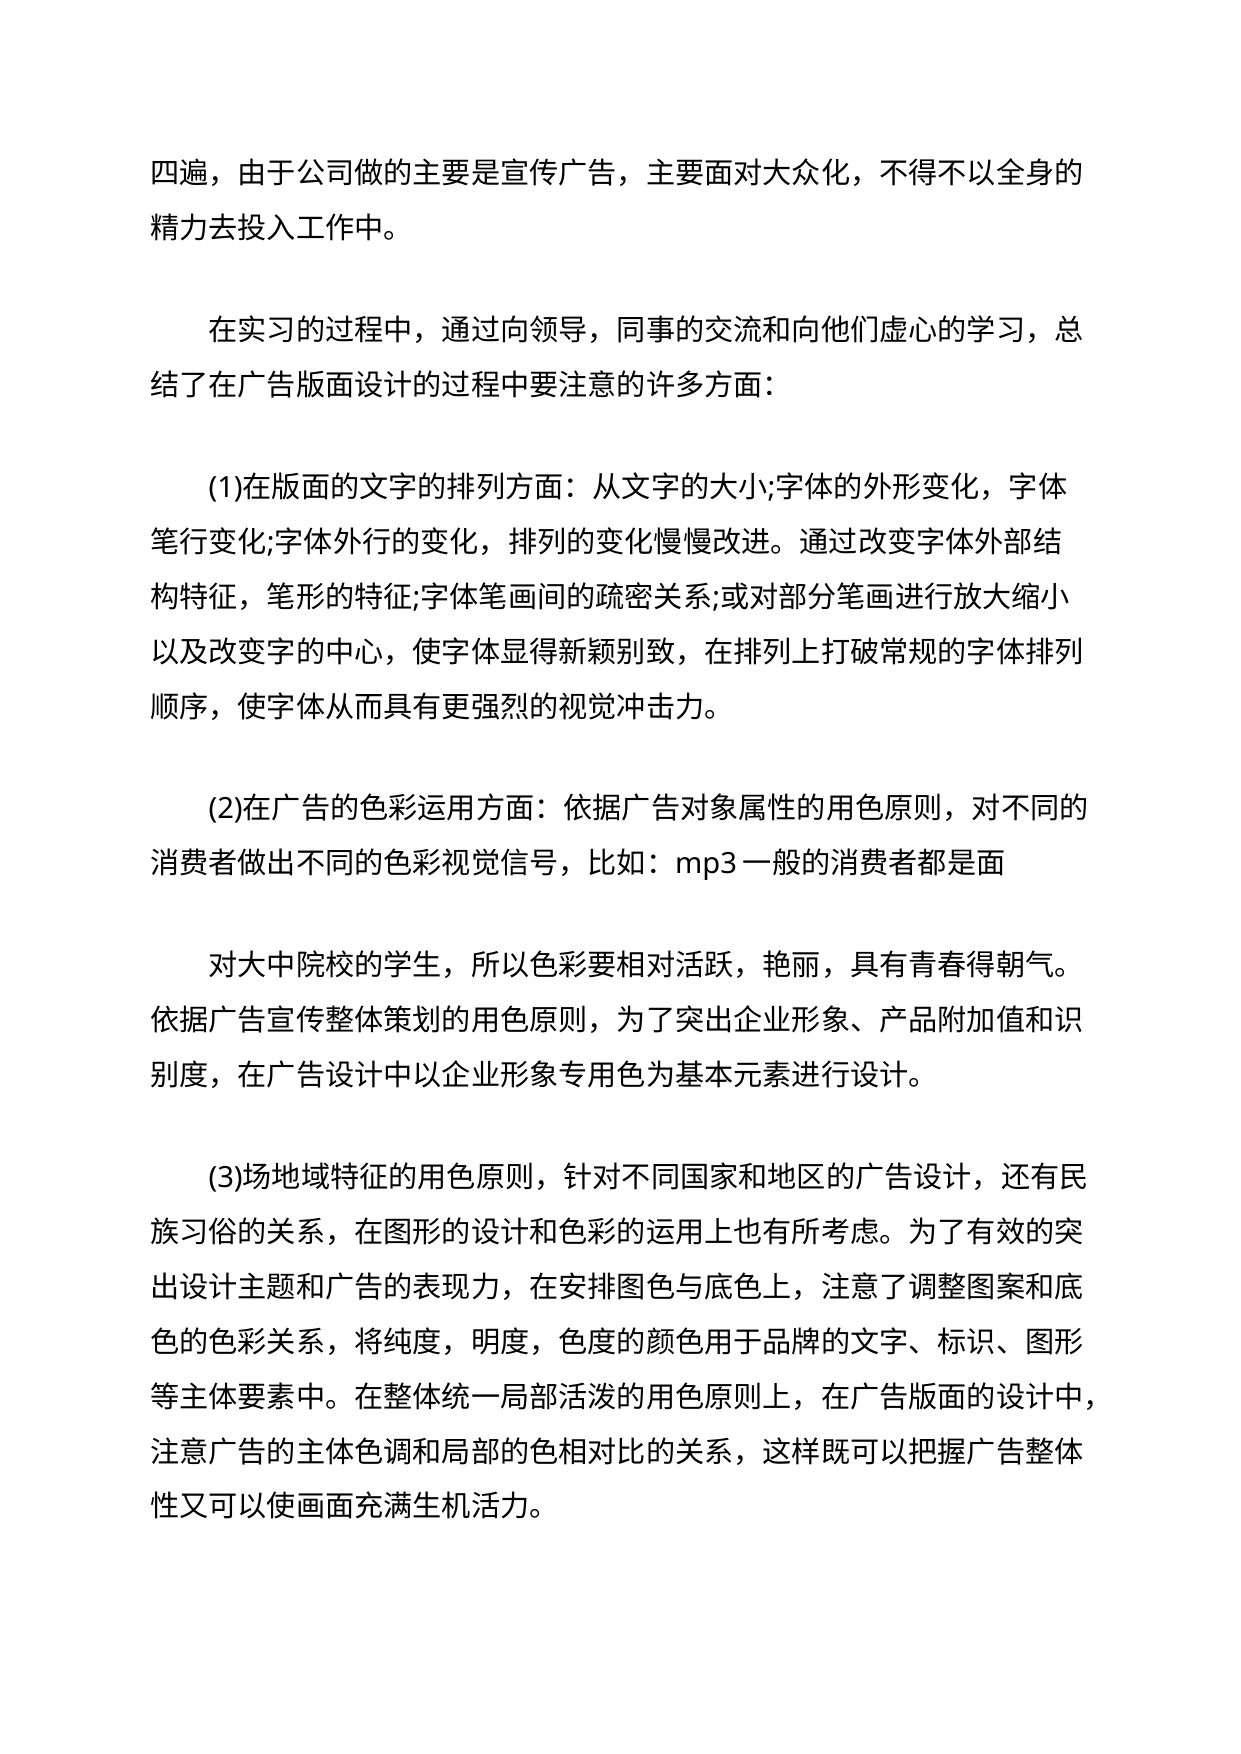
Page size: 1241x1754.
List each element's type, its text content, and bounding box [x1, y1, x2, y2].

text 对大中院校的学生，所以色彩要相对活跃，艳丽，具有青春得朝气。依据广告宣传整体策划的用色原则，为了突出企业形象、产品附加值和识别度，在广告设计中以企业形象专用色为基本元素进行设计。 [150, 942, 1090, 1094]
text (2)在广告的色彩运用方面：依据广告对象属性的用色原则，对不同的消费者做出不同的色彩视觉信号，比如：mp3一般的消费者都是面 [150, 785, 1090, 882]
text 在实习的过程中，通过向领导，同事的交流和向他们虚心的学习，总结了在广告版面设计的过程中要注意的许多方面： [150, 307, 1090, 404]
text (3)场地域特征的用色原则，针对不同国家和地区的广告设计，还有民族习俗的关系，在图形的设计和色彩的运用上也有所考虑。为了有效的突出设计主题和广告的表现力，在安排图色与底色上，注意了调整图案和底色的色彩关系，将纯度，明度，色度的颜色用于品牌的文字、标识、图形等主体要素中。在整体统一局部活泼的用色原则上，在广告版面的设计中，注意广告的主体色调和局部的色相对比的关系，这样既可以把握广告整体性又可以使画面充满生机活力。 [150, 1153, 1090, 1525]
text (1)在版面的文字的排列方面：从文字的大小;字体的外形变化，字体笔行变化;字体外行的变化，排列的变化慢慢改进。通过改变字体外部结构特征，笔形的特征;字体笔画间的疏密关系;或对部分笔画进行放大缩小以及改变字的中心，使字体显得新颖别致，在排列上打破常规的字体排列顺序，使字体从而具有更强烈的视觉冲击力。 [150, 463, 1090, 726]
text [150, 150, 1090, 247]
